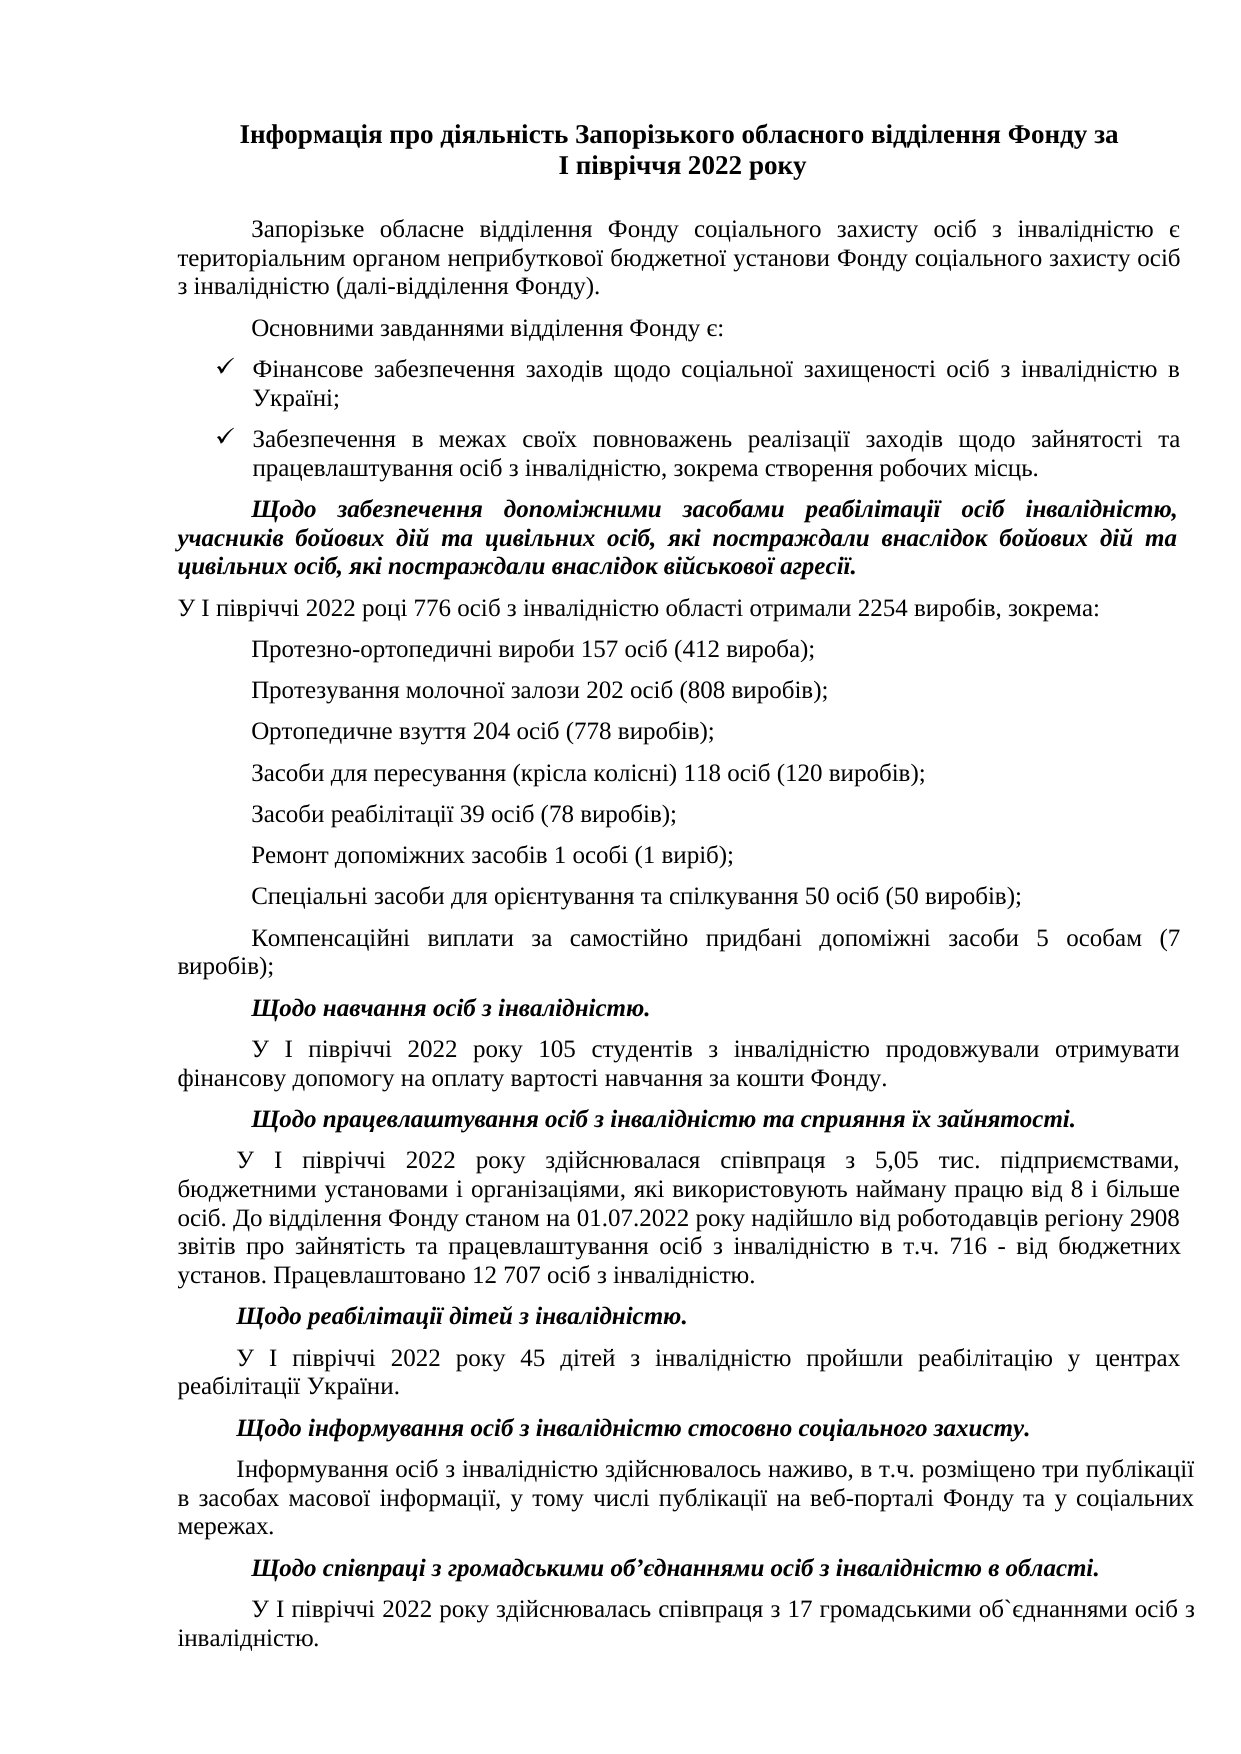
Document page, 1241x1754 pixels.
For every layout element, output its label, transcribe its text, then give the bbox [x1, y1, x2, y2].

text І півріччя 2022 року [177, 149, 1181, 180]
list Фінансове забезпечення заходів щодо соціальної захищеності осіб з інвалідністю в Україні; [215, 354, 1181, 411]
text У І півріччі 2022 року здійснювалася співпраця з 5,05 тис. підприємствами, бюджетними установами і організаціями, які використовують найману працю від 8 і більше осіб. До відділення Фонду станом на 01.07.2022 року надійшло від роботодавців регіону 2908 звітів про зайнятість та працевлаштування осіб з інвалідністю в т.ч. 716 - від бюджетних установ. Працевлаштовано 12 707 осіб з інвалідністю. [177, 1145, 1181, 1289]
text Протезування молочної залози 202 осіб (808 виробів); [177, 675, 1181, 704]
text У І півріччі 2022 року здійснювалась співпраця з 17 громадськими об`єднаннями осіб з інвалідністю. [177, 1594, 1196, 1651]
text Запорізьке обласне відділення Фонду соціального захисту осіб з інвалідністю є територіальним органом неприбуткової бюджетної установи Фонду соціального захисту осіб з інвалідністю (далі-відділення Фонду). [177, 214, 1181, 300]
text Ремонт допоміжних засобів 1 особі (1 виріб); [177, 840, 1181, 869]
text Спеціальні засоби для орієнтування та спілкування 50 осіб (50 виробів); [177, 881, 1181, 910]
text Засоби для пересування (крісла колісні) 118 осіб (120 виробів); [177, 758, 1181, 786]
list Забезпечення в межах своїх повноважень реалізації заходів щодо зайнятості та працевлаштування осіб з інвалідністю, зокрема створення робочих місць. [215, 424, 1181, 481]
text Основними завданнями відділення Фонду є: [177, 313, 1181, 341]
text Компенсаційні виплати за самостійно придбані допоміжні засоби 5 особам (7 виробів); [177, 923, 1181, 980]
text Ортопедичне взуття 204 осіб (778 виробів); [177, 716, 1181, 745]
text Щодо працевлаштування осіб з інвалідністю та сприяння їх зайнятості. [177, 1104, 1181, 1133]
text Щодо навчання осіб з інвалідністю. [177, 993, 1181, 1021]
text Інформування осіб з інвалідністю здійснювалось наживо, в т.ч. розміщено три публікації в засобах масової інформації, у тому числі публікації на веб-порталі Фонду та у соціальних мережах. [177, 1454, 1196, 1540]
text Протезно-ортопедичні вироби 157 осіб (412 вироба); [177, 634, 1181, 663]
text Засоби реабілітації 39 осіб (78 виробів); [177, 799, 1181, 828]
text У І півріччі 2022 році 776 осіб з інвалідністю області отримали 2254 виробів, зокрема: [177, 593, 1181, 621]
text Щодо співпраці з громадськими об’єднаннями осіб з інвалідністю в області. [177, 1553, 1181, 1581]
text Щодо забезпечення допоміжними засобами реабілітації осіб інвалідністю, учасників бойових дій та цивільних осіб, які постраждали внаслідок бойових дій та цивільних осіб, які постраждали внаслідок військової агресії. [177, 494, 1181, 580]
text Щодо інформування осіб з інвалідністю стосовно соціального захисту. [177, 1413, 1181, 1441]
text У І півріччі 2022 року 105 студентів з інвалідністю продовжували отримувати фінансову допомогу на оплату вартості навчання за кошти Фонду. [177, 1034, 1181, 1091]
text Інформація про діяльність Запорізького обласного відділення Фонду за [177, 118, 1181, 149]
text Щодо реабілітації дітей з інвалідністю. [177, 1301, 1181, 1330]
text У І півріччі 2022 року 45 дітей з інвалідністю пройшли реабілітацію у центрах реабілітації України. [177, 1343, 1181, 1400]
